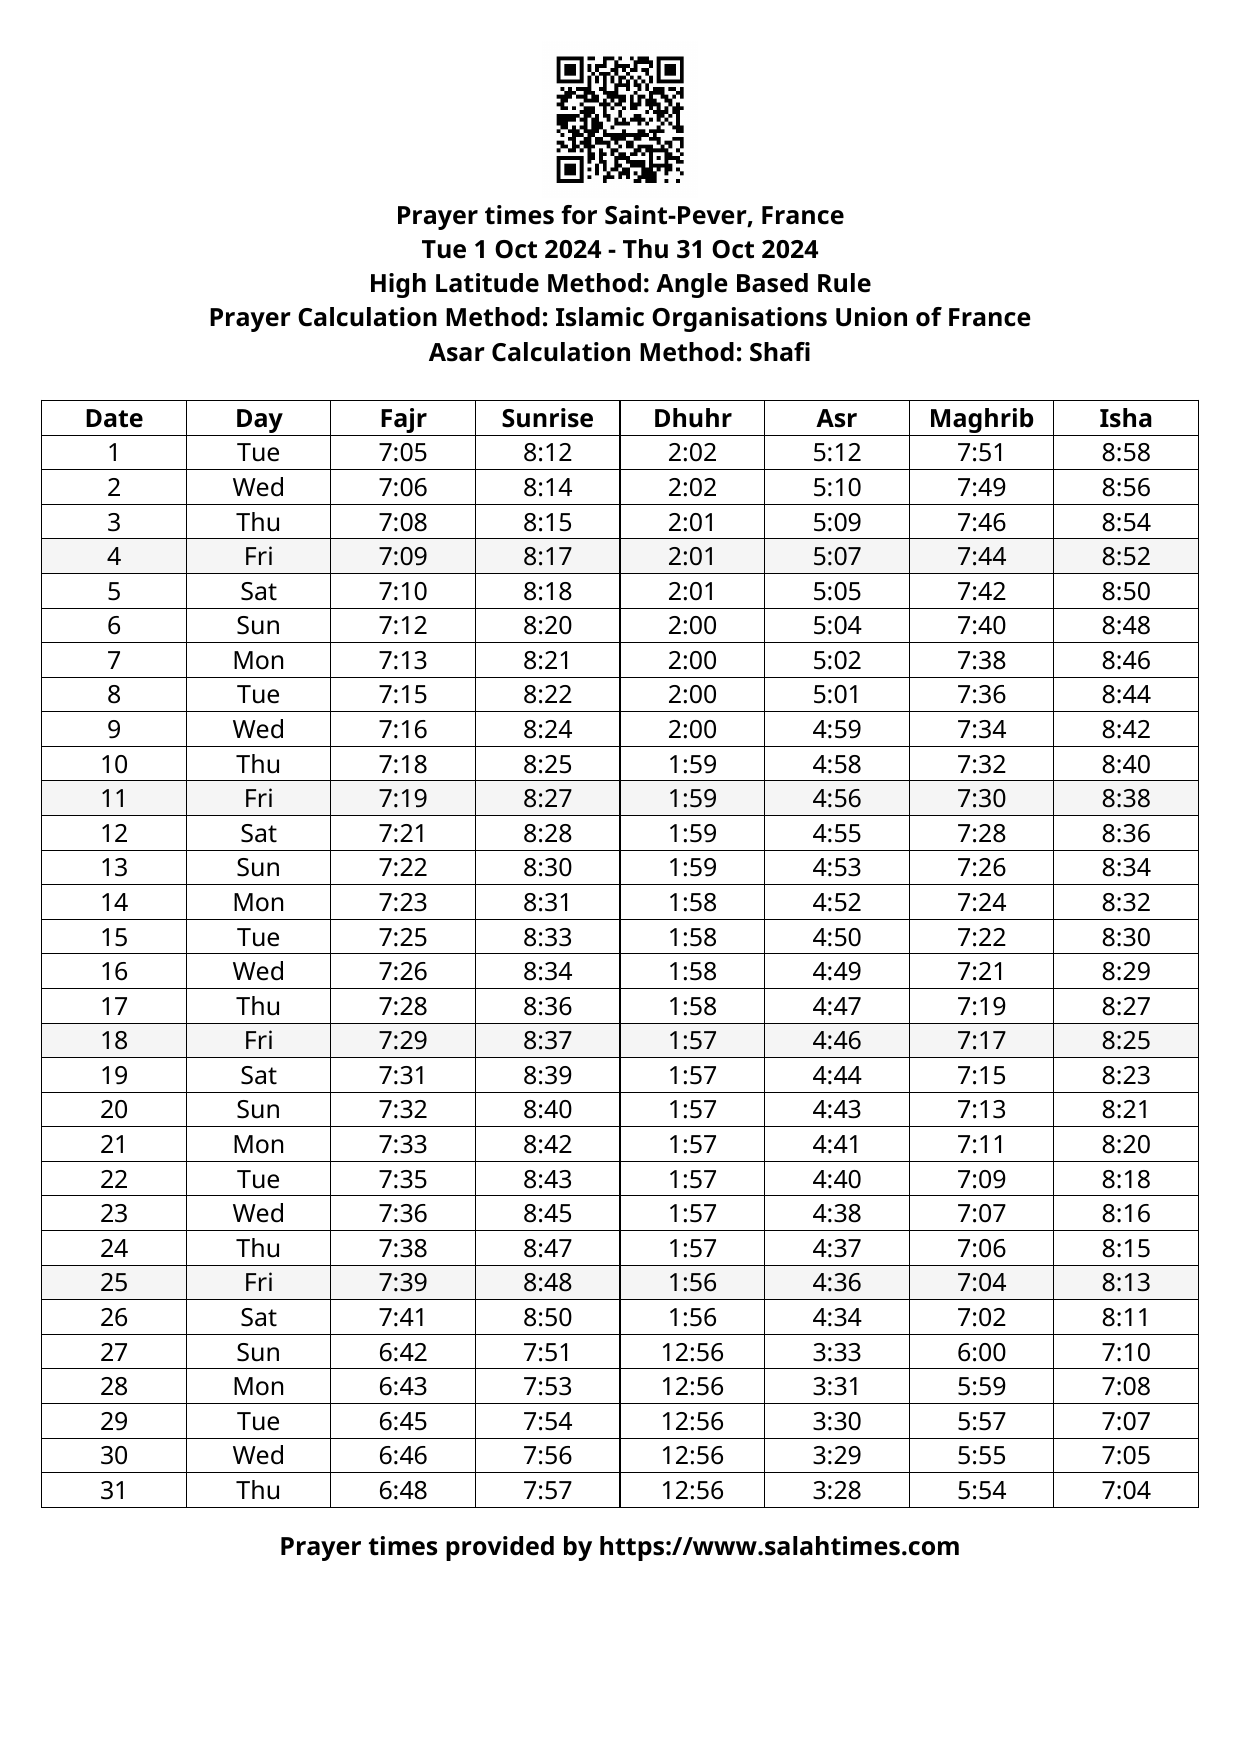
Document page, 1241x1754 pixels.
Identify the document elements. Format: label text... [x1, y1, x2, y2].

table_cell Tue [187, 1404, 330, 1437]
table_cell 7:06 [910, 1231, 1053, 1264]
table_cell 4:58 [765, 747, 909, 780]
table_cell Tue [187, 678, 330, 711]
table_cell Thu [187, 989, 330, 1022]
table_cell 7:30 [910, 781, 1053, 815]
table_cell 7:09 [331, 539, 475, 573]
table_cell 1:58 [621, 954, 764, 988]
table_cell 4:40 [765, 1162, 909, 1195]
table_cell 7:22 [331, 851, 475, 884]
table_cell Thu [187, 1473, 330, 1507]
table_cell 15 [42, 920, 186, 953]
table_cell 13 [42, 851, 186, 884]
table_cell 8:42 [476, 1127, 619, 1161]
table_cell 7:49 [910, 470, 1053, 504]
table_cell 7:16 [331, 712, 475, 746]
table_cell 8:14 [476, 470, 619, 504]
table_header Sunrise [476, 401, 619, 434]
table_cell Sun [187, 1093, 330, 1126]
table_header Asr [765, 401, 909, 434]
table_cell 11 [42, 781, 186, 815]
table_cell 1:57 [621, 1024, 764, 1057]
table_cell 2 [42, 470, 186, 504]
table_cell 8:46 [1054, 643, 1198, 677]
table_cell 1:58 [621, 920, 764, 953]
table_cell 7:29 [331, 1024, 475, 1057]
table_cell Tue [187, 920, 330, 953]
table_cell 8:38 [1054, 781, 1198, 815]
table_cell 7:54 [476, 1404, 619, 1437]
table_cell 4:53 [765, 851, 909, 884]
table_cell 8:30 [476, 851, 619, 884]
table_cell 12:56 [621, 1473, 764, 1507]
table_cell 30 [42, 1439, 186, 1472]
table_cell 28 [42, 1369, 186, 1403]
table_cell 8:58 [1054, 436, 1198, 469]
table_cell 19 [42, 1058, 186, 1092]
table_cell 1:57 [621, 1093, 764, 1126]
table_cell 8:16 [1054, 1196, 1198, 1230]
table_cell 6:45 [331, 1404, 475, 1437]
table_cell 2:01 [621, 539, 764, 573]
table_cell 7:40 [910, 609, 1053, 642]
table_header Maghrib [910, 401, 1053, 434]
table_cell 25 [42, 1266, 186, 1299]
table_cell 5:09 [765, 505, 909, 538]
table_cell 8:39 [476, 1058, 619, 1092]
table_cell 8:45 [476, 1196, 619, 1230]
table_cell 5:12 [765, 436, 909, 469]
table_cell 8:25 [1054, 1024, 1198, 1057]
table_header Date [42, 401, 186, 434]
table_cell 4:46 [765, 1024, 909, 1057]
table_cell 1:59 [621, 851, 764, 884]
table_cell 4:59 [765, 712, 909, 746]
table_cell 8:40 [1054, 747, 1198, 780]
table_cell Wed [187, 712, 330, 746]
table_cell 8:36 [1054, 816, 1198, 849]
table_cell 7:06 [331, 470, 475, 504]
table_cell 7:36 [331, 1196, 475, 1230]
table_cell 5:55 [910, 1439, 1053, 1472]
table_cell 1:57 [621, 1058, 764, 1092]
table_cell 7:46 [910, 505, 1053, 538]
table_cell 8:25 [476, 747, 619, 780]
table_cell Sat [187, 816, 330, 849]
table_cell 8:33 [476, 920, 619, 953]
table_cell 7:31 [331, 1058, 475, 1092]
table_header Dhuhr [621, 401, 764, 434]
table_cell 7:33 [331, 1127, 475, 1161]
table_cell Thu [187, 1231, 330, 1264]
table_cell 5:59 [910, 1369, 1053, 1403]
table_cell 7:44 [910, 539, 1053, 573]
table_cell 5:57 [910, 1404, 1053, 1437]
text Asar Calculation Method: Shafi [42, 334, 1198, 368]
table_cell 9 [42, 712, 186, 746]
table_cell 7:08 [331, 505, 475, 538]
text Tue 1 Oct 2024 - Thu 31 Oct 2024 [42, 232, 1198, 266]
table_cell 5:07 [765, 539, 909, 573]
table_cell 7:28 [910, 816, 1053, 849]
table_cell 1:56 [621, 1266, 764, 1299]
table_cell 21 [42, 1127, 186, 1161]
table_cell 8:42 [1054, 712, 1198, 746]
table_cell 7:25 [331, 920, 475, 953]
table_cell 1:59 [621, 747, 764, 780]
table_cell 8:27 [1054, 989, 1198, 1022]
table_cell 8:22 [476, 678, 619, 711]
table_cell Sat [187, 1300, 330, 1334]
table_cell Tue [187, 1162, 330, 1195]
picture [542, 41, 699, 198]
table_cell 4:56 [765, 781, 909, 815]
table_cell 7:04 [1054, 1473, 1198, 1507]
table_cell 5:10 [765, 470, 909, 504]
table_cell 8:37 [476, 1024, 619, 1057]
table_cell 7:51 [476, 1335, 619, 1368]
table_cell 8:11 [1054, 1300, 1198, 1334]
table_header Isha [1054, 401, 1198, 434]
table_cell 5:54 [910, 1473, 1053, 1507]
table_cell 8:43 [476, 1162, 619, 1195]
table_cell 1:58 [621, 989, 764, 1022]
table_cell 4:50 [765, 920, 909, 953]
table_cell 8:40 [476, 1093, 619, 1126]
table_cell 8:48 [1054, 609, 1198, 642]
table_cell 2:01 [621, 574, 764, 607]
table_cell 8:21 [1054, 1093, 1198, 1126]
table_cell 6:00 [910, 1335, 1053, 1368]
table_cell 1:59 [621, 781, 764, 815]
table_cell 8:23 [1054, 1058, 1198, 1092]
table_cell 7:51 [910, 436, 1053, 469]
text Prayer times provided by https://www.salahtimes.com [42, 1528, 1198, 1563]
table_cell 7:28 [331, 989, 475, 1022]
table_cell 8:36 [476, 989, 619, 1022]
table_cell 6:43 [331, 1369, 475, 1403]
text High Latitude Method: Angle Based Rule [42, 266, 1198, 300]
table_cell 8:56 [1054, 470, 1198, 504]
table_cell 8:48 [476, 1266, 619, 1299]
table_cell 7:23 [331, 885, 475, 919]
table_cell Sat [187, 574, 330, 607]
table_cell 1:57 [621, 1162, 764, 1195]
table_cell 12 [42, 816, 186, 849]
table_cell 8 [42, 678, 186, 711]
table_cell 5:04 [765, 609, 909, 642]
table_cell 7:32 [331, 1093, 475, 1126]
table_cell 4:44 [765, 1058, 909, 1092]
table_cell 8:32 [1054, 885, 1198, 919]
table_cell 17 [42, 989, 186, 1022]
table_cell Wed [187, 954, 330, 988]
table_cell Sun [187, 851, 330, 884]
table_cell 7:13 [910, 1093, 1053, 1126]
table_cell 8:24 [476, 712, 619, 746]
table_cell 7:42 [910, 574, 1053, 607]
table_cell 8:34 [1054, 851, 1198, 884]
table_cell 4 [42, 539, 186, 573]
table_cell 8:15 [476, 505, 619, 538]
table_cell 7:05 [331, 436, 475, 469]
table_cell 7:10 [1054, 1335, 1198, 1368]
table_cell 2:01 [621, 505, 764, 538]
table_cell 7:18 [331, 747, 475, 780]
table_cell 1:57 [621, 1196, 764, 1230]
table_cell Wed [187, 470, 330, 504]
table_cell Mon [187, 885, 330, 919]
table_cell 7:04 [910, 1266, 1053, 1299]
table_cell Wed [187, 1439, 330, 1472]
table_cell 7:07 [1054, 1404, 1198, 1437]
table_cell Sun [187, 1335, 330, 1368]
table_cell 7:19 [910, 989, 1053, 1022]
table_cell 7:26 [910, 851, 1053, 884]
table_cell 22 [42, 1162, 186, 1195]
table_cell 8:54 [1054, 505, 1198, 538]
table_cell 8:12 [476, 436, 619, 469]
table_cell 7:57 [476, 1473, 619, 1507]
table_cell 4:37 [765, 1231, 909, 1264]
table_cell 1:57 [621, 1231, 764, 1264]
table_cell Fri [187, 1024, 330, 1057]
table_cell 4:49 [765, 954, 909, 988]
table_cell 6:42 [331, 1335, 475, 1368]
table_cell 8:50 [1054, 574, 1198, 607]
table_cell 8:18 [476, 574, 619, 607]
table_cell 4:34 [765, 1300, 909, 1334]
table_cell 5:02 [765, 643, 909, 677]
table_cell 1:56 [621, 1300, 764, 1334]
table_cell 12:56 [621, 1369, 764, 1403]
table_cell 7:24 [910, 885, 1053, 919]
table_cell 3:31 [765, 1369, 909, 1403]
table_cell 7:36 [910, 678, 1053, 711]
table_cell Mon [187, 643, 330, 677]
table_cell 8:18 [1054, 1162, 1198, 1195]
table_cell 7:12 [331, 609, 475, 642]
table_cell 8:34 [476, 954, 619, 988]
table_cell 4:43 [765, 1093, 909, 1126]
table_cell 8:27 [476, 781, 619, 815]
table_cell 7:15 [331, 678, 475, 711]
table_cell 7:09 [910, 1162, 1053, 1195]
table_cell 1:57 [621, 1127, 764, 1161]
table_cell 8:44 [1054, 678, 1198, 711]
table_cell 7:21 [910, 954, 1053, 988]
table_cell 7:38 [910, 643, 1053, 677]
table_cell 31 [42, 1473, 186, 1507]
table_cell 6 [42, 609, 186, 642]
table_cell 7:56 [476, 1439, 619, 1472]
table_cell 5:01 [765, 678, 909, 711]
table_cell Sun [187, 609, 330, 642]
table_cell 12:56 [621, 1439, 764, 1472]
table_cell 7:53 [476, 1369, 619, 1403]
table_cell Thu [187, 747, 330, 780]
table_cell 7:19 [331, 781, 475, 815]
table_cell 12:56 [621, 1404, 764, 1437]
table_cell 2:02 [621, 436, 764, 469]
table_cell 6:46 [331, 1439, 475, 1472]
table_cell 7:07 [910, 1196, 1053, 1230]
table_cell 8:13 [1054, 1266, 1198, 1299]
table_cell 8:52 [1054, 539, 1198, 573]
table_cell 3:30 [765, 1404, 909, 1437]
table_cell 27 [42, 1335, 186, 1368]
table_header Fajr [331, 401, 475, 434]
table_cell 18 [42, 1024, 186, 1057]
table_cell 7:38 [331, 1231, 475, 1264]
table_cell 1 [42, 436, 186, 469]
table_cell 8:47 [476, 1231, 619, 1264]
text Prayer times for Saint-Pever, France [42, 198, 1198, 232]
table_cell 7:26 [331, 954, 475, 988]
table_cell Fri [187, 539, 330, 573]
table_cell Tue [187, 436, 330, 469]
table_cell 20 [42, 1093, 186, 1126]
table_cell 7:10 [331, 574, 475, 607]
table_cell Thu [187, 505, 330, 538]
table_cell 2:00 [621, 609, 764, 642]
table_cell 2:00 [621, 643, 764, 677]
table_cell 4:47 [765, 989, 909, 1022]
table_cell Fri [187, 1266, 330, 1299]
table_cell 7:39 [331, 1266, 475, 1299]
table_cell 7:22 [910, 920, 1053, 953]
table_cell 7 [42, 643, 186, 677]
table_cell 5:05 [765, 574, 909, 607]
table_cell 8:29 [1054, 954, 1198, 988]
table_header Day [187, 401, 330, 434]
table_cell 3 [42, 505, 186, 538]
table_cell 8:15 [1054, 1231, 1198, 1264]
table_cell 8:20 [476, 609, 619, 642]
table_cell 7:11 [910, 1127, 1053, 1161]
table_cell 7:21 [331, 816, 475, 849]
table_cell 26 [42, 1300, 186, 1334]
table_cell 6:48 [331, 1473, 475, 1507]
table_cell 3:33 [765, 1335, 909, 1368]
table_cell Wed [187, 1196, 330, 1230]
table_cell 8:31 [476, 885, 619, 919]
table_cell 1:58 [621, 885, 764, 919]
table_cell 7:34 [910, 712, 1053, 746]
table_cell 12:56 [621, 1335, 764, 1368]
table_cell 24 [42, 1231, 186, 1264]
table_cell 2:00 [621, 712, 764, 746]
table_cell 8:20 [1054, 1127, 1198, 1161]
table_cell 2:00 [621, 678, 764, 711]
table_cell 7:05 [1054, 1439, 1198, 1472]
table_cell Fri [187, 781, 330, 815]
table_cell 4:41 [765, 1127, 909, 1161]
table_cell 8:30 [1054, 920, 1198, 953]
table_cell 7:41 [331, 1300, 475, 1334]
table_cell 4:36 [765, 1266, 909, 1299]
table_cell 4:52 [765, 885, 909, 919]
table_cell 8:17 [476, 539, 619, 573]
table_cell 7:35 [331, 1162, 475, 1195]
table_cell 7:13 [331, 643, 475, 677]
table_cell Sat [187, 1058, 330, 1092]
table_cell 4:38 [765, 1196, 909, 1230]
table_cell 7:32 [910, 747, 1053, 780]
table_cell 23 [42, 1196, 186, 1230]
table_cell 3:28 [765, 1473, 909, 1507]
table_cell 29 [42, 1404, 186, 1437]
table_cell 10 [42, 747, 186, 780]
table_cell 8:28 [476, 816, 619, 849]
table_cell 1:59 [621, 816, 764, 849]
table_cell 7:15 [910, 1058, 1053, 1092]
table_cell 7:02 [910, 1300, 1053, 1334]
table_cell Mon [187, 1369, 330, 1403]
table_cell 4:55 [765, 816, 909, 849]
table_cell Mon [187, 1127, 330, 1161]
table_cell 7:17 [910, 1024, 1053, 1057]
table_cell 8:21 [476, 643, 619, 677]
table_cell 3:29 [765, 1439, 909, 1472]
text Prayer Calculation Method: Islamic Organisations Union of France [42, 300, 1198, 334]
table_cell 7:08 [1054, 1369, 1198, 1403]
table_cell 5 [42, 574, 186, 607]
table_cell 16 [42, 954, 186, 988]
table_cell 8:50 [476, 1300, 619, 1334]
table_cell 2:02 [621, 470, 764, 504]
table_cell 14 [42, 885, 186, 919]
